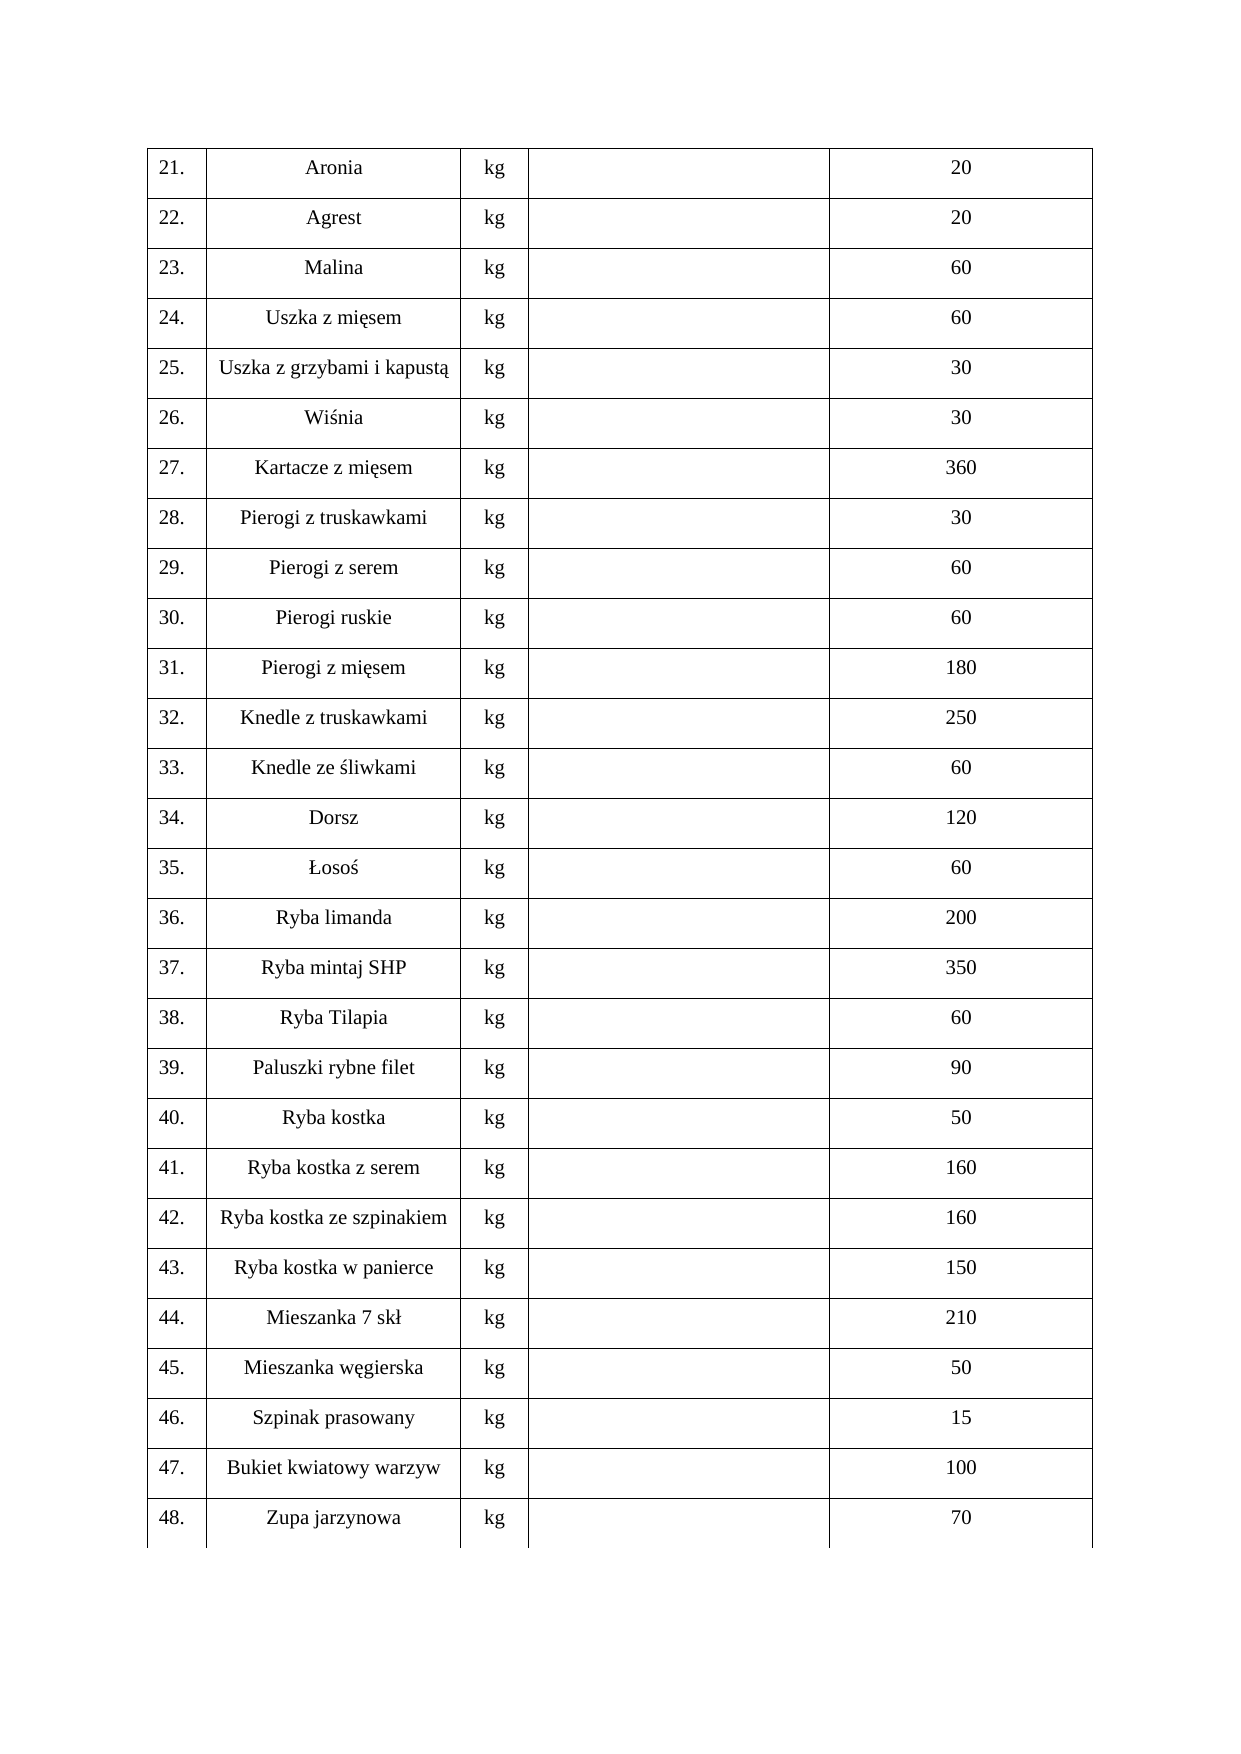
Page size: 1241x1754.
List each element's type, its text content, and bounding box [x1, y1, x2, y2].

table_cell 60 [830, 549, 1092, 598]
table_cell [148, 1399, 206, 1448]
table_cell [529, 949, 829, 998]
table_cell kg [461, 1099, 528, 1148]
table_cell 250 [830, 699, 1092, 748]
table_cell Knedle z truskawkami [207, 699, 460, 748]
table_cell [529, 1099, 829, 1148]
table_cell [529, 499, 829, 548]
table_cell [148, 249, 206, 298]
table_cell [148, 1199, 206, 1248]
table_cell 60 [830, 299, 1092, 348]
table_cell [148, 1499, 206, 1548]
table_cell Ryba limanda [207, 899, 460, 948]
table_cell [148, 1099, 206, 1148]
table_cell 30 [830, 499, 1092, 548]
table_cell [529, 1049, 829, 1098]
table_cell [148, 899, 206, 948]
table_cell kg [461, 949, 528, 998]
table_cell 70 [830, 1499, 1092, 1548]
table_cell [529, 1349, 829, 1398]
table_cell Paluszki rybne filet [207, 1049, 460, 1098]
table_cell Malina [207, 249, 460, 298]
table_cell kg [461, 499, 528, 548]
table_cell Pierogi z truskawkami [207, 499, 460, 548]
table_cell kg [461, 699, 528, 748]
table_cell Mieszanka węgierska [207, 1349, 460, 1398]
table_cell kg [461, 1399, 528, 1448]
table_cell kg [461, 149, 528, 198]
table_cell Ryba kostka ze szpinakiem [207, 1199, 460, 1248]
table_cell kg [461, 1049, 528, 1098]
table_cell 350 [830, 949, 1092, 998]
table_cell [529, 1449, 829, 1498]
table_cell [148, 449, 206, 498]
table_cell 360 [830, 449, 1092, 498]
table_cell Ryba mintaj SHP [207, 949, 460, 998]
table_cell 15 [830, 1399, 1092, 1448]
table_cell Ryba kostka w panierce [207, 1249, 460, 1298]
table_cell [148, 349, 206, 398]
table_cell 60 [830, 849, 1092, 898]
table_cell kg [461, 849, 528, 898]
table_cell 50 [830, 1099, 1092, 1148]
table_cell [148, 699, 206, 748]
table_cell [529, 1249, 829, 1298]
table_cell [529, 599, 829, 648]
table_cell kg [461, 549, 528, 598]
table_cell 90 [830, 1049, 1092, 1098]
table_cell Wiśnia [207, 399, 460, 448]
table_cell [529, 249, 829, 298]
table_cell Dorsz [207, 799, 460, 848]
table_cell 30 [830, 349, 1092, 398]
table_cell Mieszanka 7 skł [207, 1299, 460, 1348]
table_cell [148, 499, 206, 548]
table_cell kg [461, 1249, 528, 1298]
table_cell kg [461, 899, 528, 948]
table_cell kg [461, 599, 528, 648]
table_cell Kartacze z mięsem [207, 449, 460, 498]
table_cell kg [461, 1349, 528, 1398]
table_cell 60 [830, 599, 1092, 648]
table_cell Uszka z mięsem [207, 299, 460, 348]
table_cell kg [461, 999, 528, 1048]
table_cell [148, 849, 206, 898]
table_cell [148, 1449, 206, 1498]
table_cell Ryba kostka z serem [207, 1149, 460, 1198]
table_cell 20 [830, 199, 1092, 248]
table_cell [529, 399, 829, 448]
table_cell [148, 399, 206, 448]
table_cell kg [461, 749, 528, 798]
table_cell kg [461, 199, 528, 248]
table_cell 60 [830, 999, 1092, 1048]
table_cell [529, 349, 829, 398]
table_cell [148, 1299, 206, 1348]
table_cell kg [461, 1149, 528, 1198]
table_cell [148, 599, 206, 648]
table_cell [148, 799, 206, 848]
table_cell [529, 1199, 829, 1248]
table_cell [148, 549, 206, 598]
table_cell [148, 1149, 206, 1198]
table_cell [148, 749, 206, 798]
table_cell [529, 649, 829, 698]
table_cell Bukiet kwiatowy warzyw [207, 1449, 460, 1498]
table_cell [529, 999, 829, 1048]
table_cell [148, 949, 206, 998]
table_cell Szpinak prasowany [207, 1399, 460, 1448]
table_cell Łosoś [207, 849, 460, 898]
table_cell kg [461, 1499, 528, 1548]
table_cell 160 [830, 1149, 1092, 1198]
table_cell 200 [830, 899, 1092, 948]
table_cell 120 [830, 799, 1092, 848]
table_cell kg [461, 1199, 528, 1248]
table_cell [148, 649, 206, 698]
table_cell kg [461, 649, 528, 698]
table_cell 180 [830, 649, 1092, 698]
table_cell Pierogi z mięsem [207, 649, 460, 698]
table_cell kg [461, 1299, 528, 1348]
table_cell kg [461, 1449, 528, 1498]
table_cell [529, 149, 829, 198]
table_cell [529, 549, 829, 598]
table_cell [529, 299, 829, 348]
table_cell [148, 999, 206, 1048]
table_cell [529, 199, 829, 248]
table_cell Ryba kostka [207, 1099, 460, 1148]
table_cell [148, 1049, 206, 1098]
table_cell 160 [830, 1199, 1092, 1248]
table_cell [529, 1149, 829, 1198]
table_cell [529, 1499, 829, 1548]
table_cell [529, 849, 829, 898]
table_cell 210 [830, 1299, 1092, 1348]
table_cell 100 [830, 1449, 1092, 1498]
table_cell 60 [830, 749, 1092, 798]
table_cell Ryba Tilapia [207, 999, 460, 1048]
table_cell kg [461, 799, 528, 848]
table_cell Pierogi z serem [207, 549, 460, 598]
table_cell Uszka z grzybami i kapustą [207, 349, 460, 398]
table_cell Pierogi ruskie [207, 599, 460, 648]
table_cell kg [461, 349, 528, 398]
table_cell [529, 449, 829, 498]
table_cell kg [461, 399, 528, 448]
table_cell [529, 699, 829, 748]
table_cell kg [461, 449, 528, 498]
table_cell [148, 1249, 206, 1298]
table_cell 30 [830, 399, 1092, 448]
table_cell 50 [830, 1349, 1092, 1398]
table_cell 60 [830, 249, 1092, 298]
table_cell [529, 799, 829, 848]
table_cell [148, 1349, 206, 1398]
table_cell Knedle ze śliwkami [207, 749, 460, 798]
table_cell [529, 749, 829, 798]
table_cell [529, 1399, 829, 1448]
table_cell [529, 1299, 829, 1348]
table_cell 150 [830, 1249, 1092, 1298]
table_cell Agrest [207, 199, 460, 248]
table_cell 20 [830, 149, 1092, 198]
table_cell Zupa jarzynowa [207, 1499, 460, 1548]
table_cell kg [461, 299, 528, 348]
table_cell [148, 199, 206, 248]
table_cell [148, 149, 206, 198]
table_cell [529, 899, 829, 948]
table_cell [148, 299, 206, 348]
table_cell Aronia [207, 149, 460, 198]
table_cell kg [461, 249, 528, 298]
